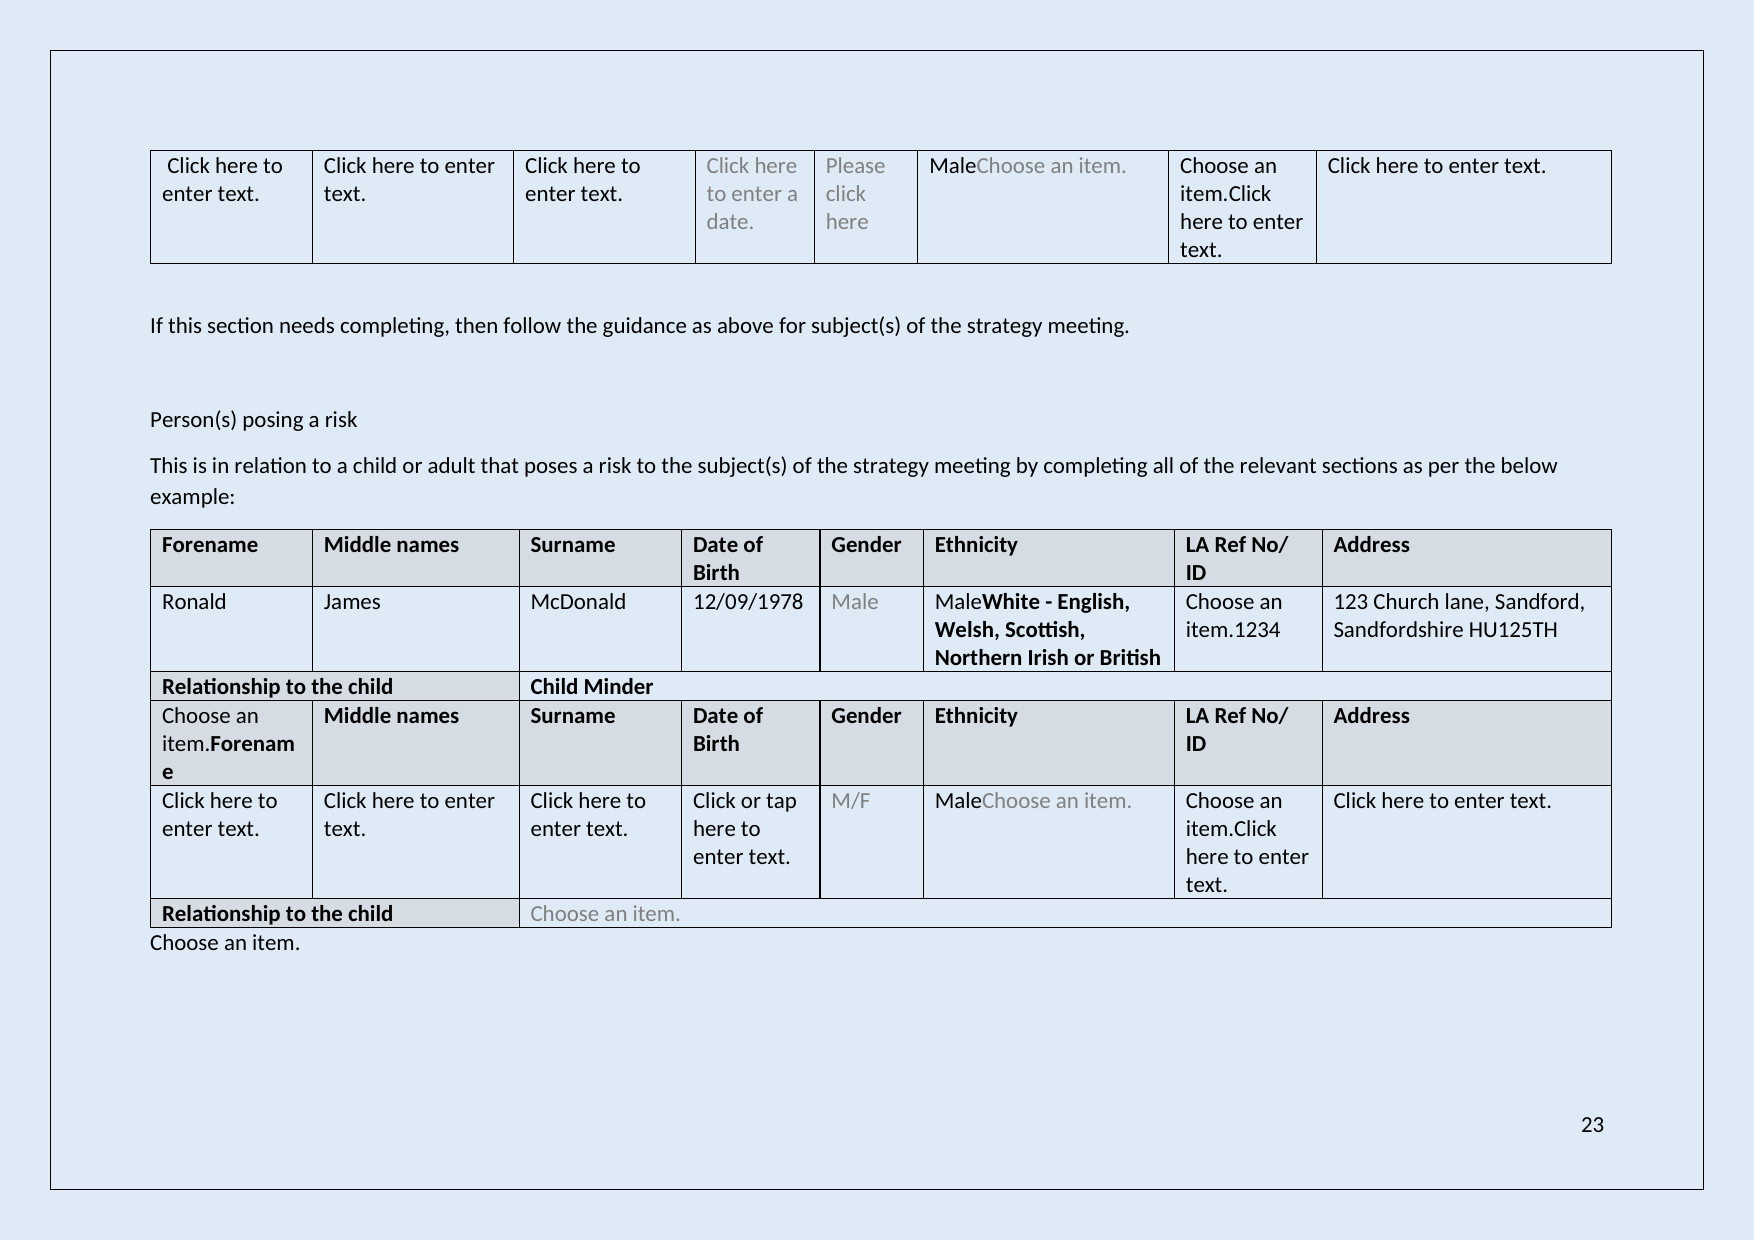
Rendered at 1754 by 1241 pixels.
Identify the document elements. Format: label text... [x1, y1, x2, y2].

table_cell Relationship to the child [151, 672, 519, 700]
table_cell Ethnicity [924, 701, 1174, 785]
table_cell Relationship to the child [151, 899, 519, 927]
table_header Middle names [313, 530, 519, 586]
table_cell Date of Birth [682, 701, 819, 785]
table_header Address [1323, 530, 1611, 586]
table_header Surname [520, 530, 681, 586]
table_header Ethnicity [924, 530, 1174, 586]
table_cell Forename [151, 701, 312, 785]
table_header LA Ref No/ ID [1175, 530, 1322, 586]
table_cell [151, 587, 312, 671]
table_cell [151, 786, 312, 898]
table_header Gender [821, 530, 923, 586]
table_cell Address [1323, 701, 1611, 785]
table_cell LA Ref No/ ID [1175, 701, 1322, 785]
text Person(s) posing a risk [150, 405, 1604, 433]
table_header Forename [151, 530, 312, 586]
table_cell Gender [821, 701, 923, 785]
text If this section needs completing, then follow the guidance as above for subject(s) of the strategy meeting. [150, 311, 1604, 339]
table_cell Middle names [313, 701, 519, 785]
text This is in relation to a child or adult that poses a risk to the subject(s) of the strategy meeting by completing all of the relevant sections as per the below example: [150, 452, 1604, 510]
table_header Date of Birth [682, 530, 819, 586]
table_cell Surname [520, 701, 681, 785]
